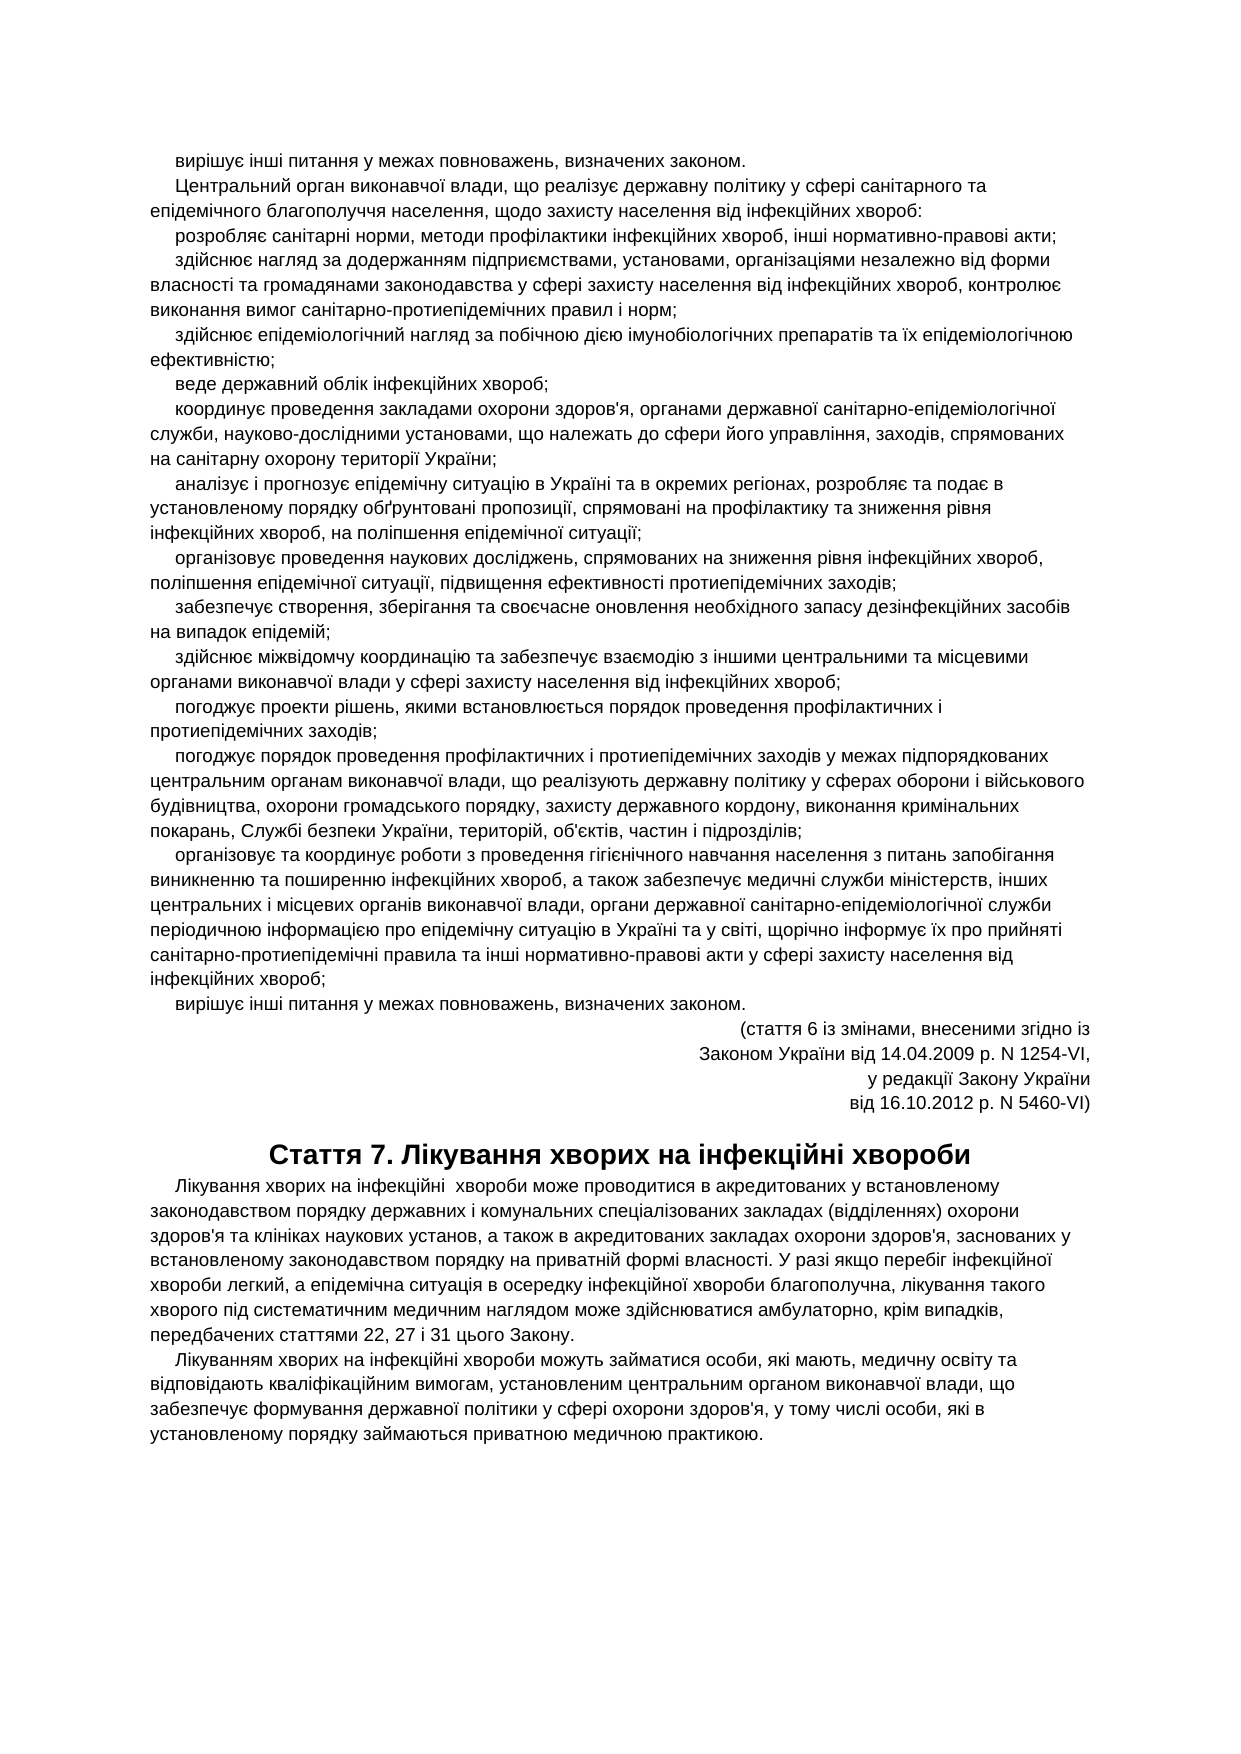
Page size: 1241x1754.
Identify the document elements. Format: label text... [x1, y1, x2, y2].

text Центральний орган виконавчої влади, що реалізує державну політику у сфері санітарного та епідемічного благополуччя населення, щодо захисту населення від інфекційних хвороб: [150, 175, 1090, 221]
text погоджує проекти рішень, якими встановлюється порядок проведення профілактичних і протиепідемічних заходів; [150, 695, 1090, 742]
text веде державний облік інфекційних хвороб; [150, 373, 1090, 395]
text Лікування хворих на інфекційні хвороби може проводитися в акредитованих у встановленому законодавством порядку державних і комунальних спеціалізованих закладах (відділеннях) охорони здоров'я та клініках наукових установ, а також в акредитованих закладах охорони здоров'я, заснованих у встановленому законодавством порядку на приватній формі власності. У разі якщо перебіг інфекційної хвороби легкий, а епідемічна ситуація в осередку інфекційної хвороби благополучна, лікування такого хворого під систематичним медичним наглядом може здійснюватися амбулаторно, крім випадків, передбачених статтями 22, 27 і 31 цього Закону. [150, 1175, 1090, 1345]
text погоджує порядок проведення профілактичних і протиепідемічних заходів у межах підпорядкованих центральним органам виконавчої влади, що реалізують державну політику у сферах оборони і військового будівництва, охорони громадського порядку, захисту державного кордону, виконання кримінальних покарань, Службі безпеки України, територій, об'єктів, частин і підрозділів; [150, 745, 1090, 841]
text здійснює нагляд за додержанням підприємствами, установами, організаціями незалежно від форми власності та громадянами законодавства у сфері захисту населення від інфекційних хвороб, контролює виконання вимог санітарно-протиепідемічних правил і норм; [150, 249, 1090, 320]
text здійснює міжвідомчу координацію та забезпечує взаємодію з іншими центральними та місцевими органами виконавчої влади у сфері захисту населення від інфекційних хвороб; [150, 646, 1090, 692]
text координує проведення закладами охорони здоров'я, органами державної санітарно-епідеміологічної служби, науково-дослідними установами, що належать до сфери його управління, заходів, спрямованих на санітарну охорону території України; [150, 398, 1090, 469]
text аналізує і прогнозує епідемічну ситуацію в Україні та в окремих регіонах, розробляє та подає в установленому порядку обґрунтовані пропозиції, спрямовані на профілактику та зниження рівня інфекційних хвороб, на поліпшення епідемічної ситуації; [150, 472, 1090, 543]
text розробляє санітарні норми, методи профілактики інфекційних хвороб, інші нормативно-правові акти; [150, 224, 1090, 246]
text організовує проведення наукових досліджень, спрямованих на зниження рівня інфекційних хвороб, поліпшення епідемічної ситуації, підвищення ефективності протиепідемічних заходів; [150, 547, 1090, 593]
text здійснює епідеміологічний нагляд за побічною дією імунобіологічних препаратів та їх епідеміологічною ефективністю; [150, 323, 1090, 370]
text (стаття 6 із змінами, внесеними згідно із Законом України від 14.04.2009 р. N 1254-VI, у редакції Закону України від 16.10.2012 р. N 5460-VI) [150, 1018, 1090, 1114]
text вирішує інші питання у межах повноважень, визначених законом. [150, 993, 1090, 1014]
text організовує та координує роботи з проведення гігієнічного навчання населення з питань запобігання виникненню та поширенню інфекційних хвороб, а також забезпечує медичні служби міністерств, інших центральних і місцевих органів виконавчої влади, органи державної санітарно-епідеміологічної служби періодичною інформацією про епідемічну ситуацію в Україні та у світі, щорічно інформує їх про прийняті санітарно-протиепідемічні правила та інші нормативно-правові акти у сфері захисту населення від інфекційних хвороб; [150, 844, 1090, 990]
subtitle Стаття 7. Лікування хворих на інфекційні хвороби [150, 1138, 1090, 1170]
text Лікуванням хворих на інфекційні хвороби можуть займатися особи, які мають, медичну освіту та відповідають кваліфікаційним вимогам, установленим центральним органом виконавчої влади, що забезпечує формування державної політики у сфері охорони здоров'я, у тому числі особи, які в установленому порядку займаються приватною медичною практикою. [150, 1348, 1090, 1444]
text вирішує інші питання у межах повноважень, визначених законом. [150, 150, 1090, 172]
text забезпечує створення, зберігання та своєчасне оновлення необхідного запасу дезінфекційних засобів на випадок епідемій; [150, 596, 1090, 643]
